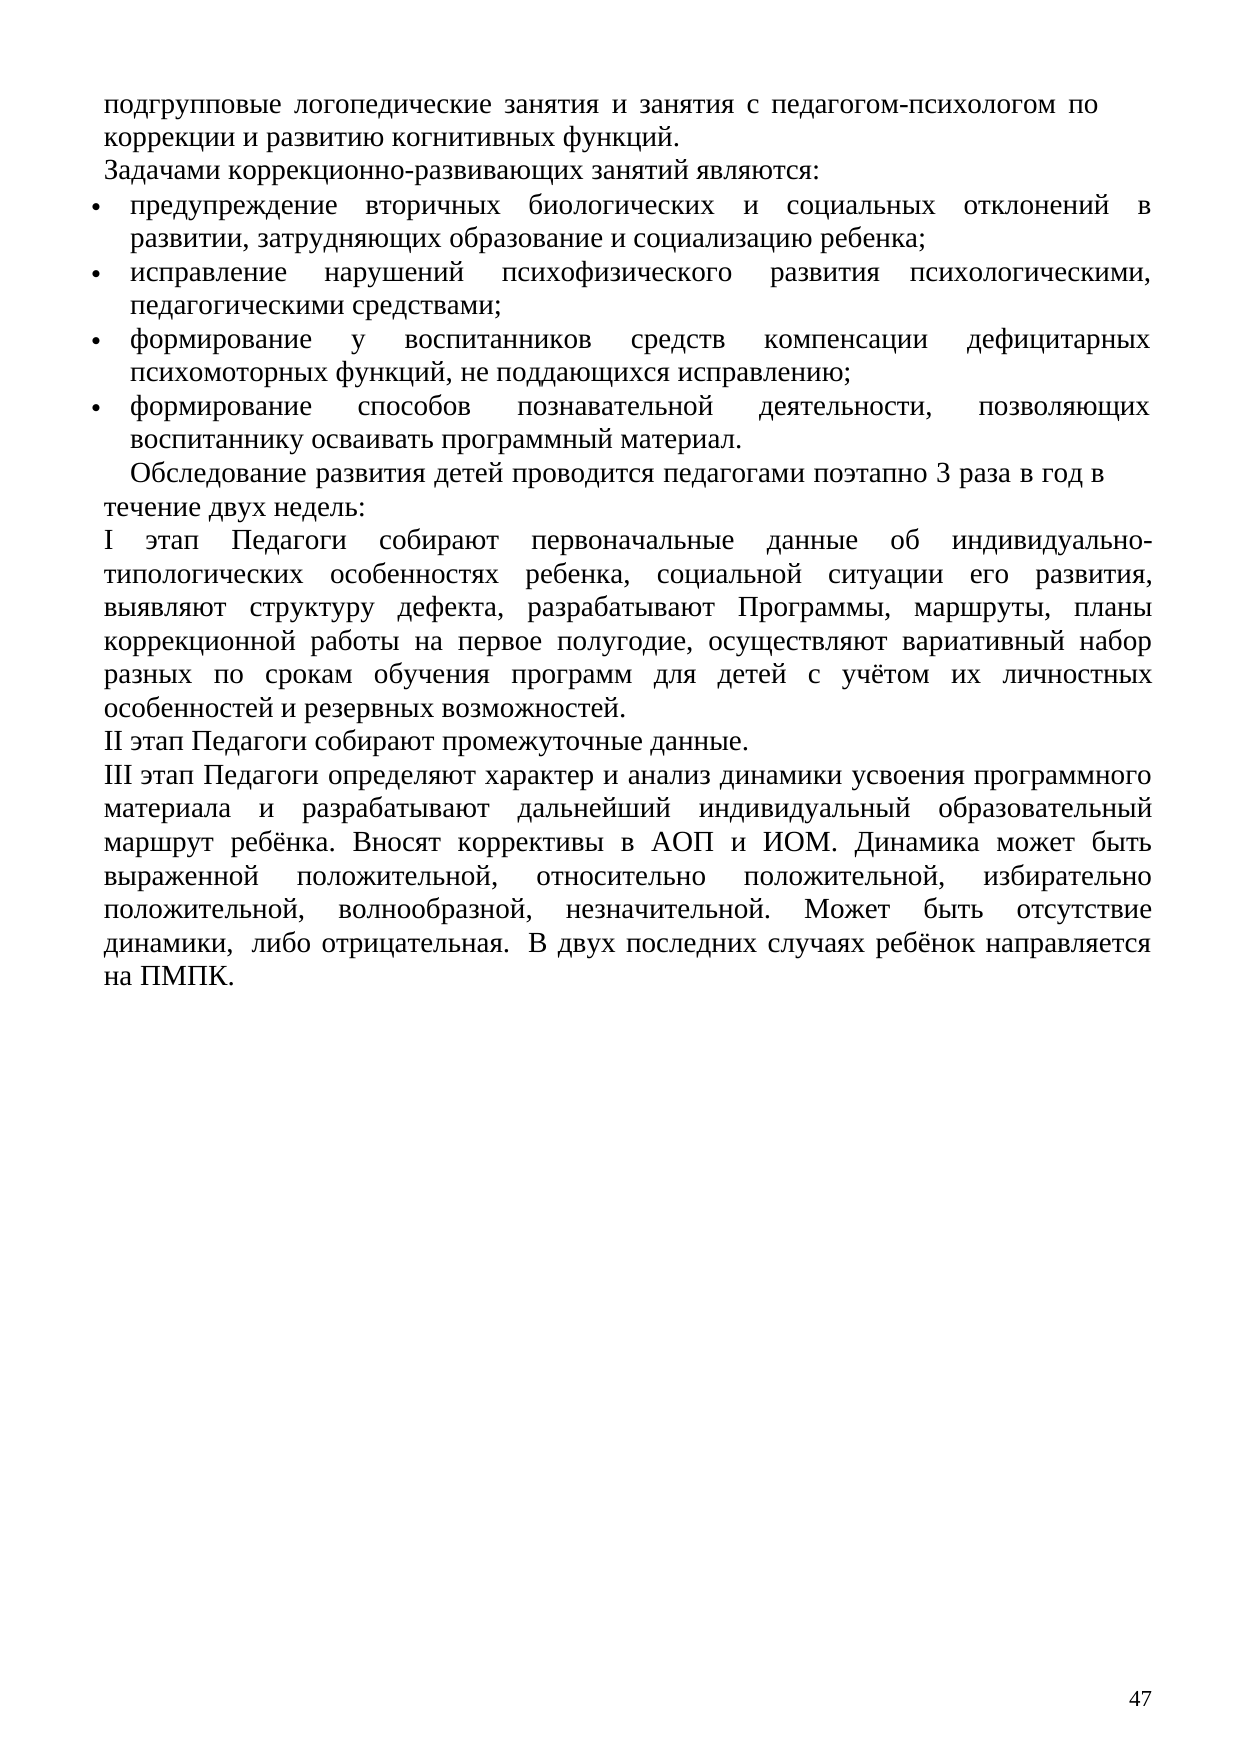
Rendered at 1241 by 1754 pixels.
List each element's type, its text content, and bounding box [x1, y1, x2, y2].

text подгрупповые логопедические занятия и занятия с педагогом-психологом по коррекции и развитию когнитивных функций. [103, 86, 1209, 153]
list формирование у воспитанников средств компенсации дефицитарных психомоторных функций, не поддающихся исправлению; [92, 321, 1151, 388]
text Обследование развития детей проводится педагогами поэтапно 3 раза в год в течение двух недель: [103, 455, 1152, 522]
text Задачами коррекционно-развивающих занятий являются: [103, 153, 1209, 186]
list исправление нарушений психофизического развития психологическими, педагогическими средствами; [92, 254, 1152, 321]
list предупреждение вторичных биологических и социальных отклонений в развитии, затрудняющих образование и социализацию ребенка; [92, 187, 1151, 254]
list формирование способов познавательной деятельности, позволяющих воспитаннику осваивать программный материал. [92, 388, 1151, 455]
list этап Педагоги определяют характер и анализ динамики усвоения программного материала и разрабатывают дальнейший индивидуальный образовательный маршрут ребёнка. Вносят коррективы в АОП и ИОМ. Динамика может быть выраженной положительной, относительно положительной, избирательно положительной, волнообразной, незначительной. Может быть отсутствие динамики, либо отрицательная. В двух последних случаях ребёнок направляется на ПМПК. [103, 757, 1152, 992]
list этап Педагоги собирают первоначальные данные об индивидуально- типологических особенностях ребенка, социальной ситуации его развития, выявляют структуру дефекта, разрабатывают Программы, маршруты, планы коррекционной работы на первое полугодие, осуществляют вариативный набор разных по срокам обучения программ для детей с учётом их личностных особенностей и резервных возможностей. [103, 522, 1153, 723]
list этап Педагоги собирают промежуточные данные. [103, 723, 1209, 757]
